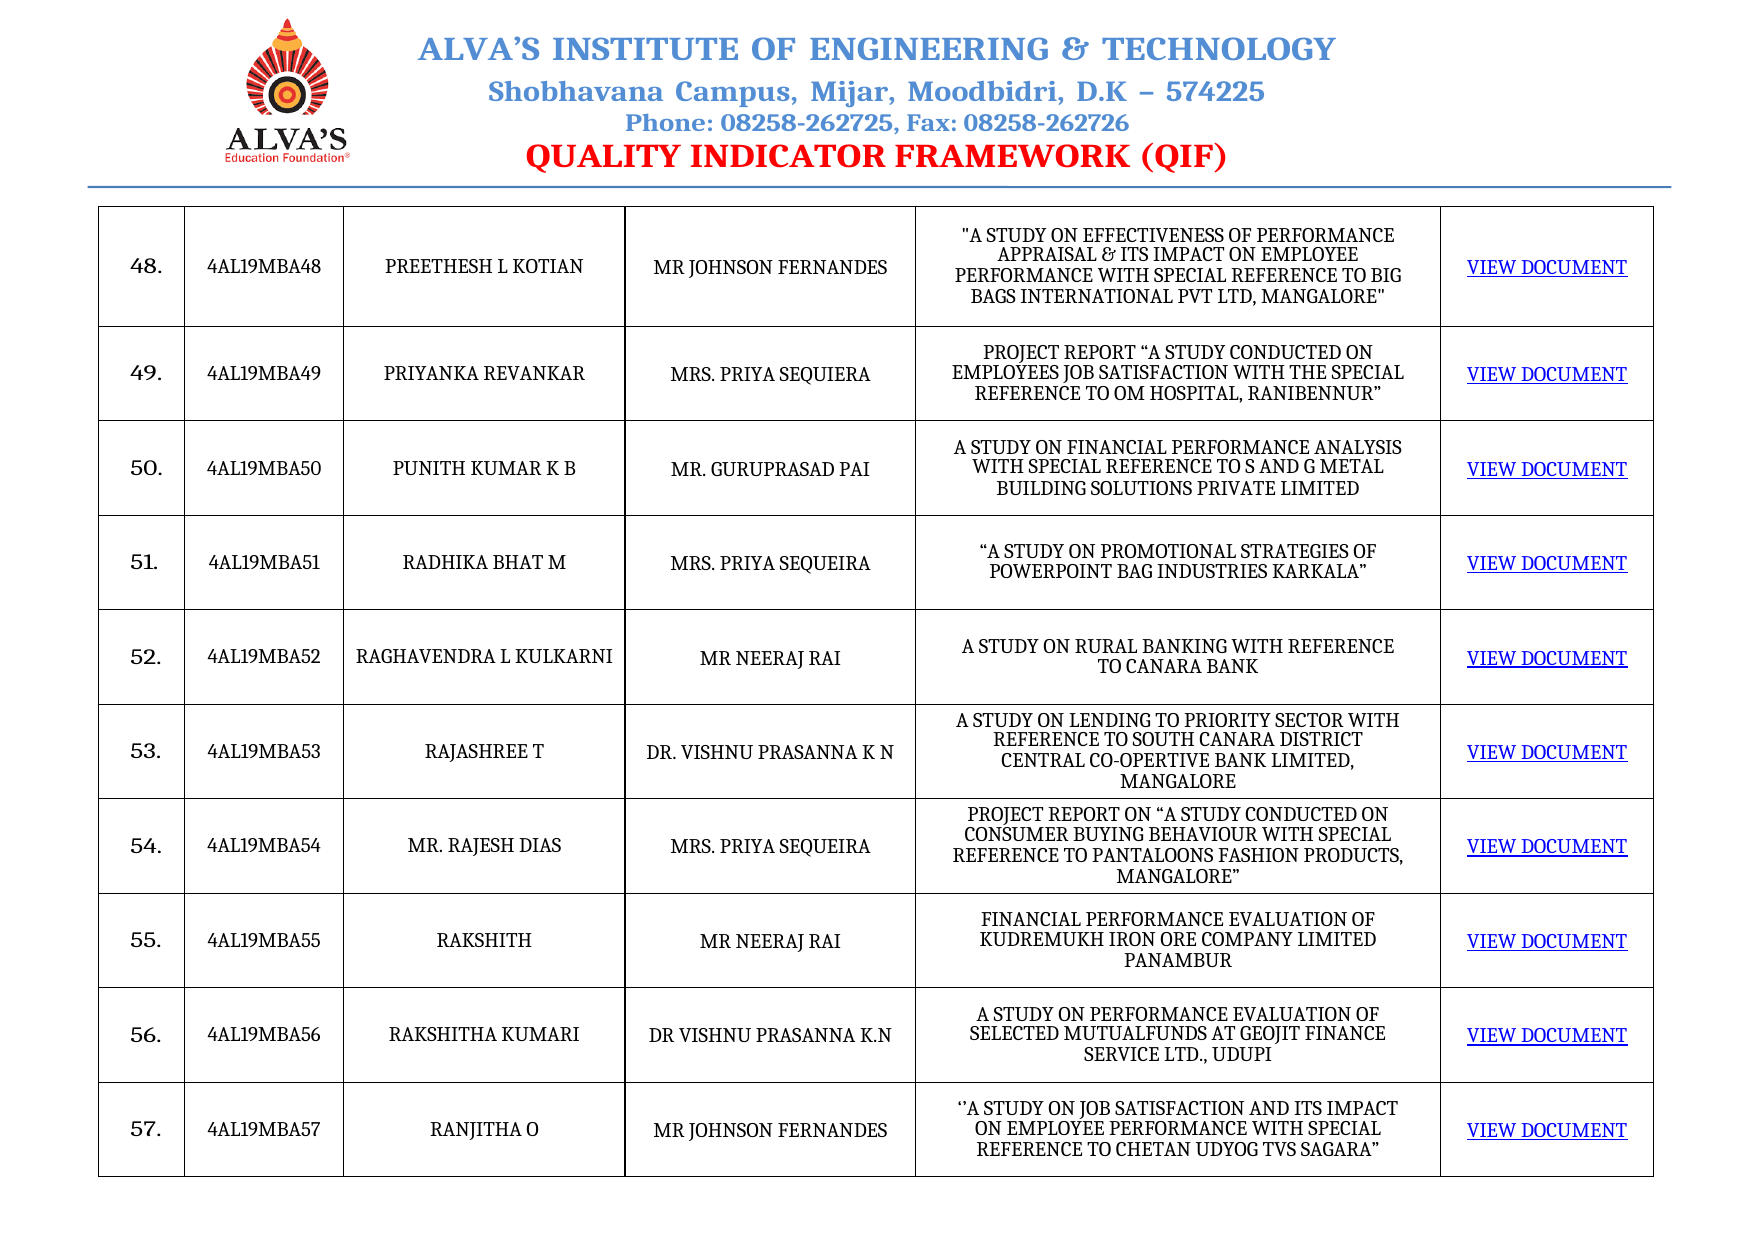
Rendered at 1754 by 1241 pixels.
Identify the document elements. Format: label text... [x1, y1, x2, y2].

table_cell [99, 988, 184, 1082]
table_cell MRS. PRIYA SEQUEIRA [626, 516, 915, 609]
table_cell A STUDY ON LENDING TO PRIORITY SECTOR WITH REFERENCE TO SOUTH CANARA DISTRICT CENTRAL CO-OPERTIVE BANK LIMITED, MANGALORE [916, 705, 1440, 798]
table_cell 4AL19MBA53 [185, 705, 343, 798]
table_cell RAGHAVENDRA L KULKARNI [344, 610, 624, 704]
table_cell [99, 799, 184, 893]
table_cell VIEW DOCUMENT [1441, 327, 1653, 420]
table_cell VIEW DOCUMENT [1441, 894, 1653, 987]
table_cell MR JOHNSON FERNANDES [626, 1083, 915, 1176]
table_cell MRS. PRIYA SEQUIERA [626, 327, 915, 420]
table_cell VIEW DOCUMENT [1441, 799, 1653, 893]
table_cell “A STUDY ON PROMOTIONAL STRATEGIES OF POWERPOINT BAG INDUSTRIES KARKALA” [916, 516, 1440, 609]
table_cell PROJECT REPORT “A STUDY CONDUCTED ON EMPLOYEES JOB SATISFACTION WITH THE SPECIAL REFERENCE TO OM HOSPITAL, RANIBENNUR” [916, 327, 1440, 420]
table_cell VIEW DOCUMENT [1441, 207, 1653, 326]
table_cell 4AL19MBA50 [185, 421, 343, 515]
table_cell VIEW DOCUMENT [1441, 610, 1653, 704]
table_cell PREETHESH L KOTIAN [344, 207, 624, 326]
table_cell MR NEERAJ RAI [626, 610, 915, 704]
table_cell VIEW DOCUMENT [1441, 1083, 1653, 1176]
table_cell [99, 705, 184, 798]
table_cell VIEW DOCUMENT [1441, 516, 1653, 609]
table_cell 4AL19MBA55 [185, 894, 343, 987]
table_cell "A STUDY ON EFFECTIVENESS OF PERFORMANCE APPRAISAL & ITS IMPACT ON EMPLOYEE PERFORMANCE WITH SPECIAL REFERENCE TO BIG BAGS INTERNATIONAL PVT LTD, MANGALORE" [916, 207, 1440, 326]
table_cell PRIYANKA REVANKAR [344, 327, 624, 420]
table_cell A STUDY ON RURAL BANKING WITH REFERENCE TO CANARA BANK [916, 610, 1440, 704]
table_cell [99, 421, 184, 515]
table_cell [99, 327, 184, 420]
table_cell 4AL19MBA51 [185, 516, 343, 609]
table_cell A STUDY ON FINANCIAL PERFORMANCE ANALYSIS WITH SPECIAL REFERENCE TO S AND G METAL BUILDING SOLUTIONS PRIVATE LIMITED [916, 421, 1440, 515]
table_cell [99, 894, 184, 987]
table_cell 4AL19MBA48 [185, 207, 343, 326]
table_cell [99, 610, 184, 704]
picture [225, 18, 350, 167]
table_cell [99, 516, 184, 609]
table_cell 4AL19MBA49 [185, 327, 343, 420]
table_cell PROJECT REPORT ON “A STUDY CONDUCTED ON CONSUMER BUYING BEHAVIOUR WITH SPECIAL REFERENCE TO PANTALOONS FASHION PRODUCTS, MANGALORE” [916, 799, 1440, 893]
table_cell ‘’A STUDY ON JOB SATISFACTION AND ITS IMPACT ON EMPLOYEE PERFORMANCE WITH SPECIAL REFERENCE TO CHETAN UDYOG TVS SAGARA” [916, 1083, 1440, 1176]
table_cell RADHIKA BHAT M [344, 516, 624, 609]
table_cell A STUDY ON PERFORMANCE EVALUATION OF SELECTED MUTUALFUNDS AT GEOJIT FINANCE SERVICE LTD., UDUPI [916, 988, 1440, 1082]
table_cell MR. GURUPRASAD PAI [626, 421, 915, 515]
table_cell 4AL19MBA52 [185, 610, 343, 704]
table_cell VIEW DOCUMENT [1441, 705, 1653, 798]
table_cell RAKSHITHA KUMARI [344, 988, 624, 1082]
table_cell RANJITHA O [344, 1083, 624, 1176]
table_cell 4AL19MBA57 [185, 1083, 343, 1176]
table_cell MR. RAJESH DIAS [344, 799, 624, 893]
table_cell VIEW DOCUMENT [1441, 988, 1653, 1082]
table_cell [99, 207, 184, 326]
table_cell [99, 1083, 184, 1176]
table_cell 4AL19MBA56 [185, 988, 343, 1082]
table_cell RAJASHREE T [344, 705, 624, 798]
table_cell PUNITH KUMAR K B [344, 421, 624, 515]
table_cell 4AL19MBA54 [185, 799, 343, 893]
table_cell DR VISHNU PRASANNA K.N [626, 988, 915, 1082]
table_cell DR. VISHNU PRASANNA K N [626, 705, 915, 798]
table_cell VIEW DOCUMENT [1441, 421, 1653, 515]
table_cell MRS. PRIYA SEQUEIRA [626, 799, 915, 893]
table_cell FINANCIAL PERFORMANCE EVALUATION OF KUDREMUKH IRON ORE COMPANY LIMITED PANAMBUR [916, 894, 1440, 987]
table_cell RAKSHITH [344, 894, 624, 987]
table_cell MR JOHNSON FERNANDES [626, 207, 915, 326]
table_cell MR NEERAJ RAI [626, 894, 915, 987]
